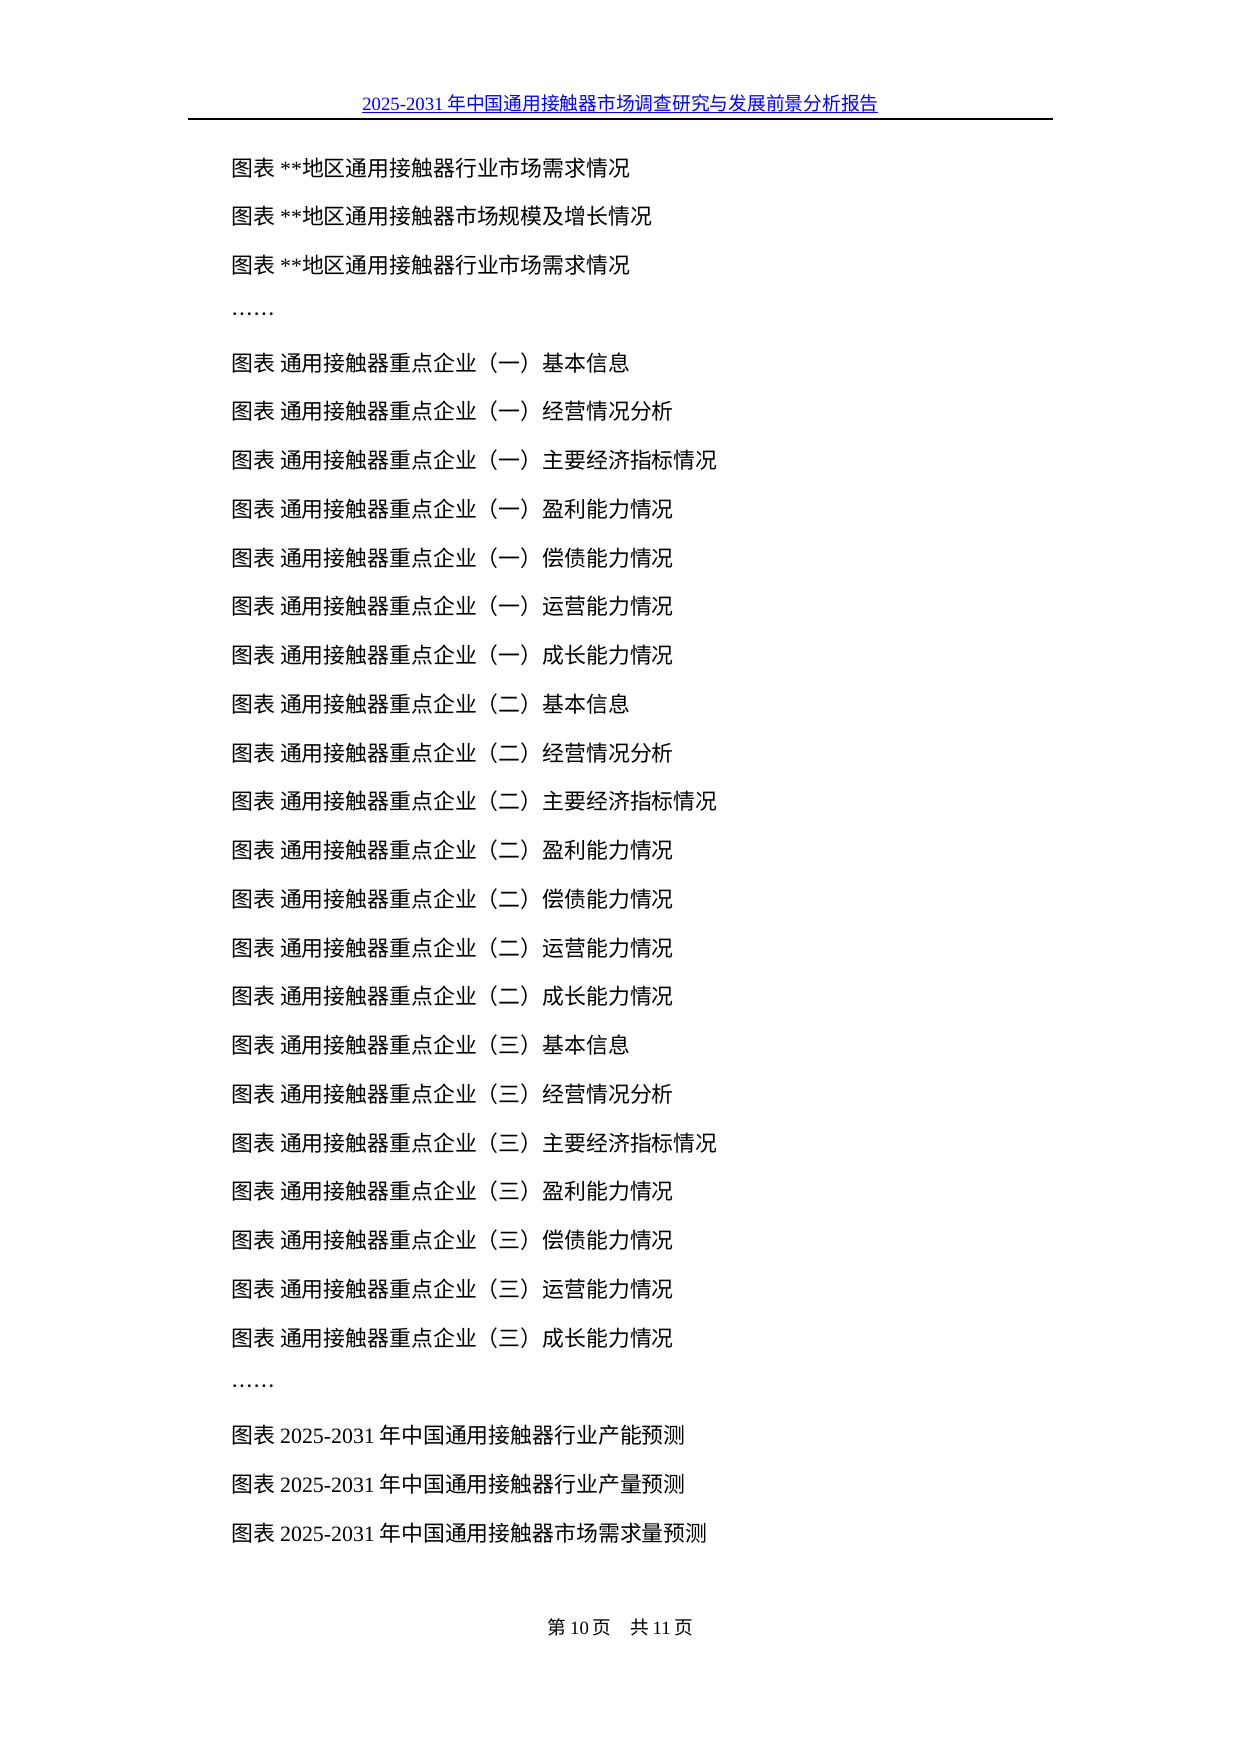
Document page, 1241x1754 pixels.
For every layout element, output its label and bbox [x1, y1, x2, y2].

text [187, 150, 1053, 1548]
